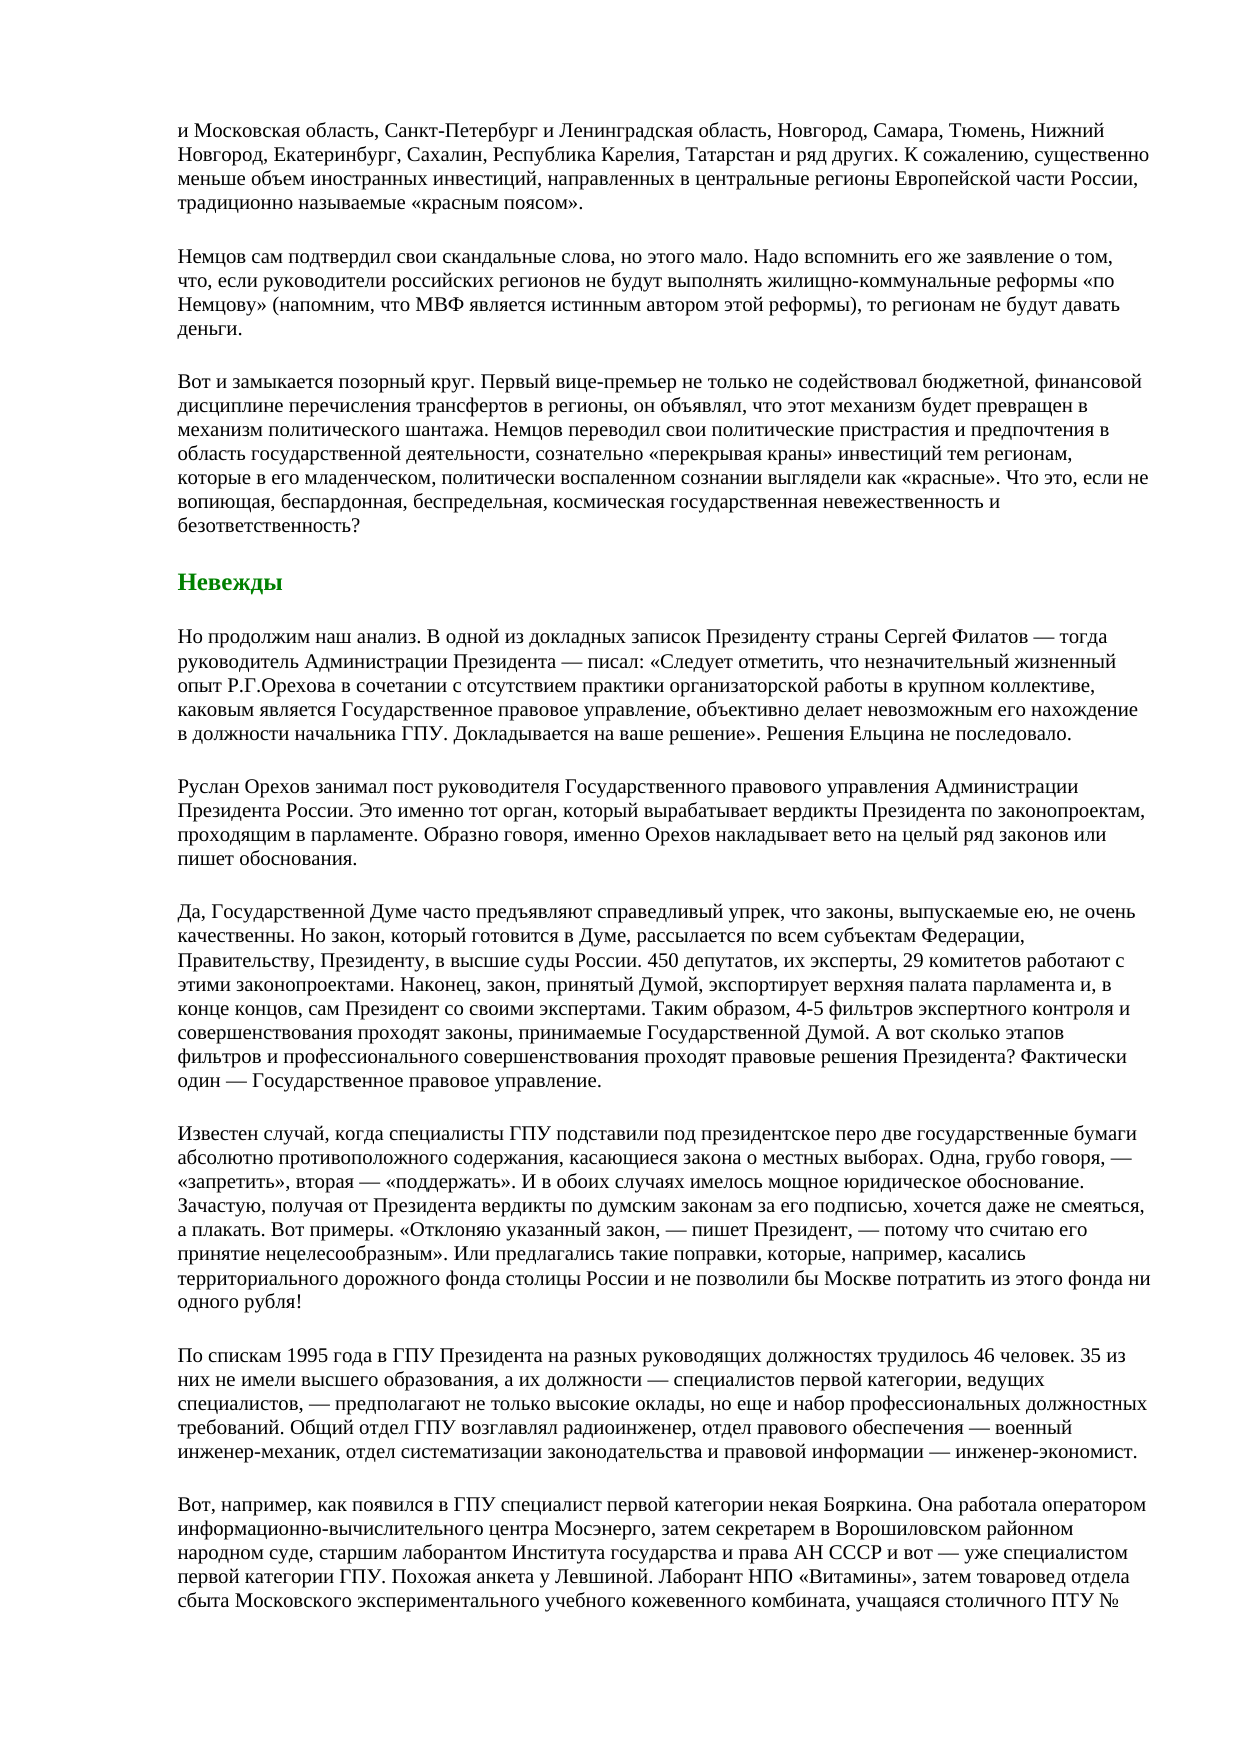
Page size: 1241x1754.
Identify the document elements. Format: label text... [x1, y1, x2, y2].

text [177, 118, 1152, 214]
text Немцов сам подтвердил свои скандальные слова, но этого мало. Надо вспомнить его же заявление о том, что, если руководители российских регионов не будут выполнять жилищно-коммунальные реформы «по Немцову» (напомним, что МВФ является истинным автором этой реформы), то регионам не будут давать деньги. [177, 243, 1152, 340]
text Невежды [177, 567, 1152, 595]
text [177, 1492, 1152, 1612]
text Известен случай, когда специалисты ГПУ подставили под президентское перо две государственные бумаги абсолютно противоположного содержания, касающиеся закона о местных выборах. Одна, грубо говоря, — «запретить», вторая — «поддержать». И в обоих случаях имелось мощное юридическое обоснование. Зачастую, получая от Президента вердикты по думским законам за его подписью, хочется даже не смеяться, а плакать. Вот примеры. «Отклоняю указанный закон, — пишет Президент, — потому что считаю его принятие нецелесообразным». Или предлагались такие поправки, которые, например, касались территориального дорожного фонда столицы России и не позволили бы Москве потратить из этого фонда ни одного рубля! [177, 1121, 1152, 1313]
text Да, Государственной Думе часто предъявляют справедливый упрек, что законы, выпускаемые ею, не очень качественны. Но закон, который готовится в Думе, рассылается по всем субъектам Федерации, Правительству, Президенту, в высшие суды России. 450 депутатов, их эксперты, 29 комитетов работают с этими законопроектами. Наконец, закон, принятый Думой, экспортирует верхняя палата парламента и, в конце концов, сам Президент со своими экспертами. Таким образом, 4-5 фильтров экспертного контроля и совершенствования проходят законы, принимаемые Государственной Думой. А вот сколько этапов фильтров и профессионального совершенствования проходят правовые решения Президента? Фактически один — Государственное правовое управление. [177, 899, 1152, 1092]
text Вот и замыкается позорный круг. Первый вице-премьер не только не содействовал бюджетной, финансовой дисциплине перечисления трансфертов в регионы, он объявлял, что этот механизм будет превращен в механизм политического шантажа. Немцов переводил свои политические пристрастия и предпочтения в область государственной деятельности, сознательно «перекрывая краны» инвестиций тем регионам, которые в его младенческом, политически воспаленном сознании выглядели как «красные». Что это, если не вопиющая, беспардонная, беспредельная, космическая государственная невежественность и безответственность? [177, 369, 1152, 537]
text Но продолжим наш анализ. В одной из докладных записок Президенту страны Сергей Филатов — тогда руководитель Администрации Президента — писал: «Следует отметить, что незначительный жизненный опыт Р.Г.Орехова в сочетании с отсутствием практики организаторской работы в крупном коллективе, каковым является Государственное правовое управление, объективно делает невозможным его нахождение в должности начальника ГПУ. Докладывается на ваше решение». Решения Ельцина не последовало. [177, 624, 1152, 745]
text Руслан Орехов занимал пост руководителя Государственного правового управления Администрации Президента России. Это именно тот орган, который вырабатывает вердикты Президента по законопроектам, проходящим в парламенте. Образно говоря, именно Орехов накладывает вето на целый ряд законов или пишет обоснования. [177, 774, 1152, 870]
text По спискам 1995 года в ГПУ Президента на разных руководящих должностях трудилось 46 человек. 35 из них не имели высшего образования, а их должности — специалистов первой категории, ведущих специалистов, — предполагают не только высокие оклады, но еще и набор профессиональных должностных требований. Общий отдел ГПУ возглавлял радиоинженер, отдел правового обеспечения — военный инженер-механик, отдел систематизации законодательства и правовой информации — инженер-экономист. [177, 1343, 1152, 1463]
